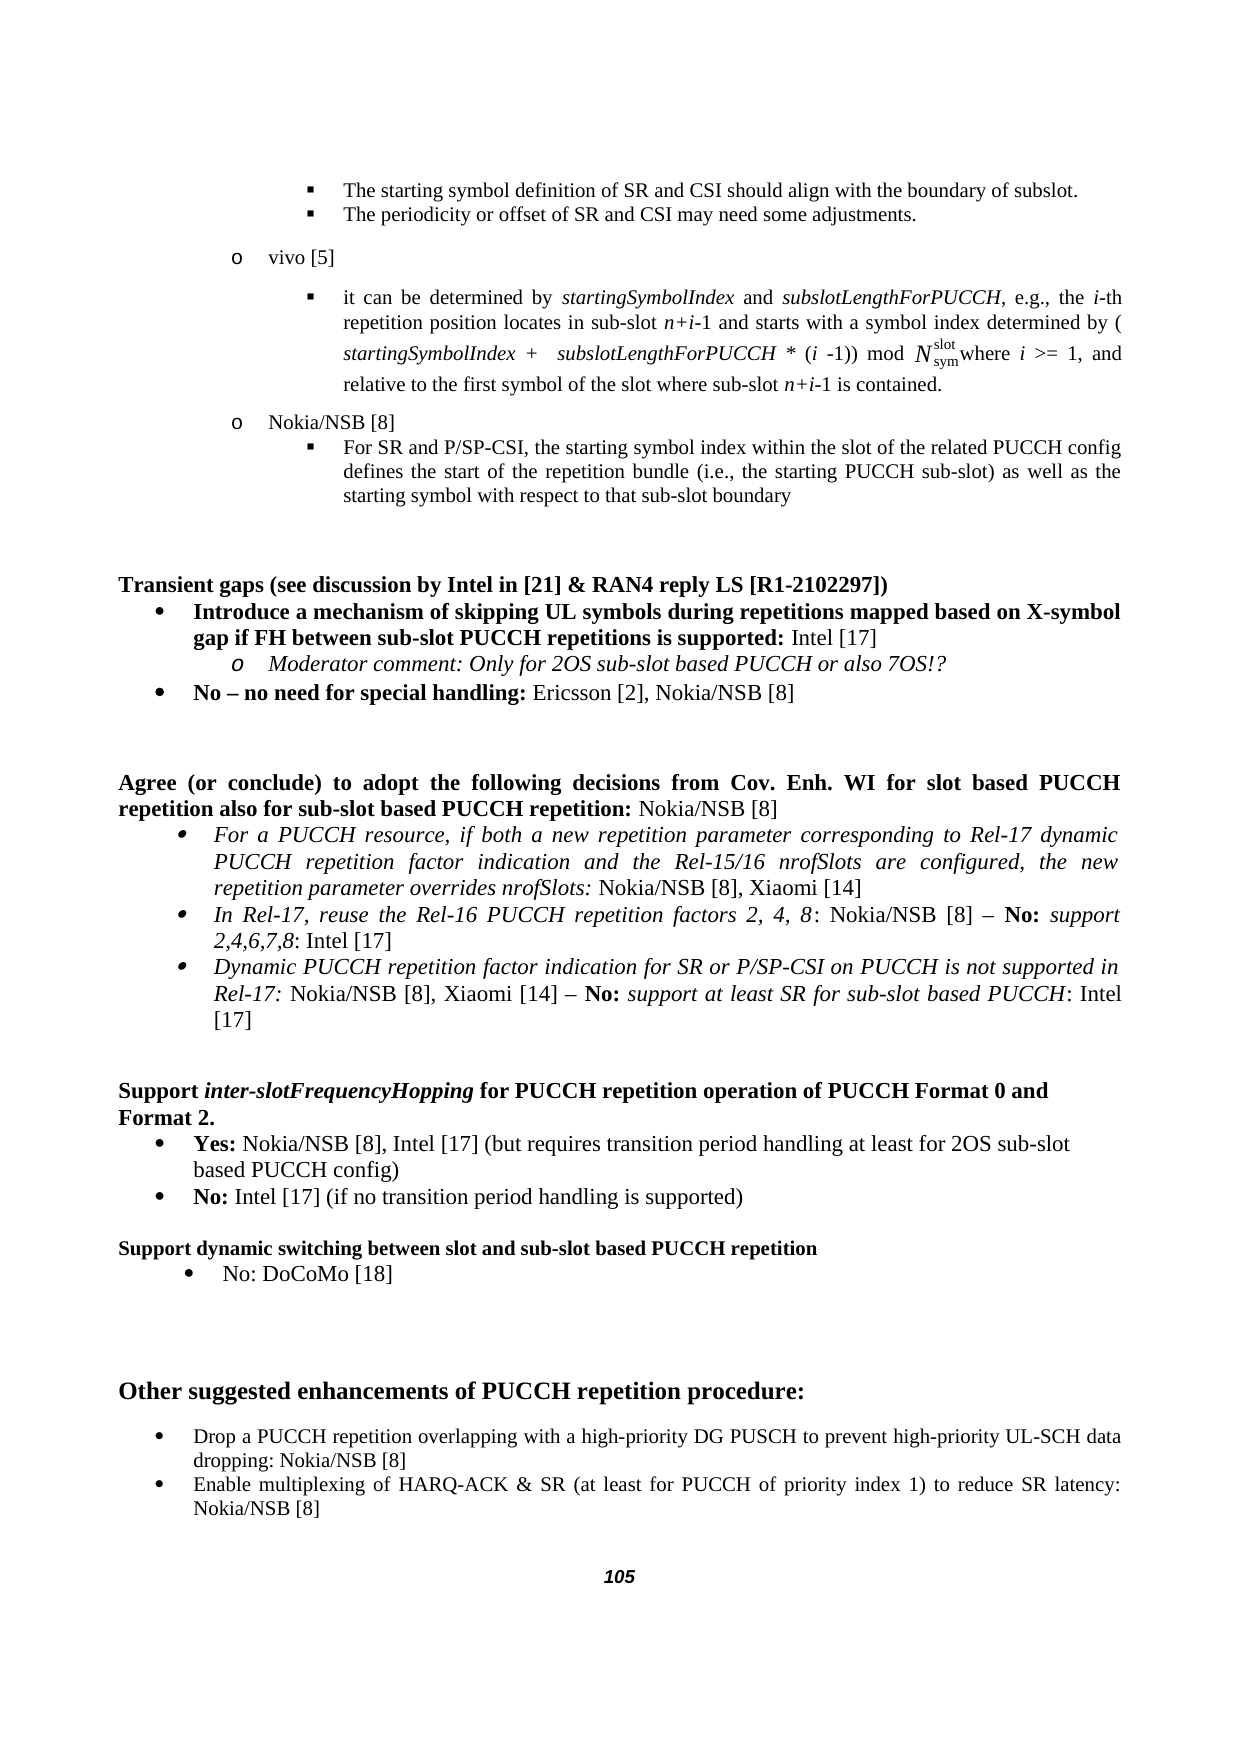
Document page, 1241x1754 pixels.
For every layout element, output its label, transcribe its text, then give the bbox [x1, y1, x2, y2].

list Moderator comment: Only for 2OS sub-slot based PUCCH or also 7OS!? [231, 650, 1122, 679]
list For SR and P/SP-CSI, the starting symbol index within the slot of the related PUCCH config defines the start of the repetition bundle (i.e., the starting PUCCH sub-slot) as well as the starting symbol with respect to that sub-slot boundary [306, 435, 1122, 507]
list The periodicity or offset of SR and CSI may need some adjustments. [306, 202, 1122, 226]
list Enable multiplexing of HARQ-ACK & SR (at least for PUCCH of priority index 1) to reduce SR latency: Nokia/NSB [8] [156, 1472, 1122, 1520]
list Introduce a mechanism of skipping UL symbols during repetitions mapped based on X-symbol gap if FH between sub-slot PUCCH repetitions is supported: Intel [17] [156, 598, 1122, 650]
text Support dynamic switching between slot and sub-slot based PUCCH repetition [118, 1236, 1122, 1260]
text Support inter-slotFrequencyHopping for PUCCH repetition operation of PUCCH Format 0 and Format 2. [118, 1077, 1122, 1130]
list No: DoCoMo [18] [185, 1260, 1122, 1286]
list Drop a PUCCH repetition overlapping with a high-priority DG PUSCH to prevent high-priority UL-SCH data dropping: Nokia/NSB [8] [156, 1424, 1122, 1472]
list No – no need for special handling: Ericsson [2], Nokia/NSB [8] [156, 679, 1122, 705]
list No: Intel [17] (if no transition period handling is supported) [156, 1183, 1122, 1209]
list In Rel-17, reuse the Rel-16 PUCCH repetition factors 2, 4, 8: Nokia/NSB [8] – No: support 2,4,6,7,8: Intel [17] [176, 901, 1122, 953]
list Dynamic PUCCH repetition factor indication for SR or P/SP-CSI on PUCCH is not supported in Rel-17: Nokia/NSB [8], Xiaomi [14] – No: support at least SR for sub-slot based PUCCH: Intel [17] [176, 953, 1122, 1032]
text Agree (or conclude) to adopt the following decisions from Cov. Enh. WI for slot based PUCCH repetition also for sub-slot based PUCCH repetition: Nokia/NSB [8] [118, 769, 1122, 822]
text Other suggested enhancements of PUCCH repetition procedure: [118, 1376, 1122, 1405]
list Nokia/NSB [8] [231, 409, 1122, 435]
list it can be determined by startingSymbolIndex and subslotLengthForPUCCH, e.g., the i-th repetition position locates in sub-slot n+i-1 and starts with a symbol index determined by ( startingSymbolIndex + subslotLengthForPUCCH * (i -1)) mod where i >= 1, and relative to the first symbol of the slot where sub-slot n+i-1 is contained. [306, 284, 1122, 396]
list The starting symbol definition of SR and CSI should align with the boundary of subslot. [306, 178, 1122, 202]
text Transient gaps (see discussion by Intel in [21] & RAN4 reply LS [R1-2102297]) [118, 571, 1122, 598]
list vivo [5] [231, 245, 1122, 271]
list Yes: Nokia/NSB [8], Intel [17] (but requires transition period handling at least for 2OS sub-slot based PUCCH config) [156, 1130, 1122, 1183]
list For a PUCCH resource, if both a new repetition parameter corresponding to Rel-17 dynamic PUCCH repetition factor indication and the Rel-15/16 nrofSlots are configured, the new repetition parameter overrides nrofSlots: Nokia/NSB [8], Xiaomi [14] [176, 822, 1122, 901]
